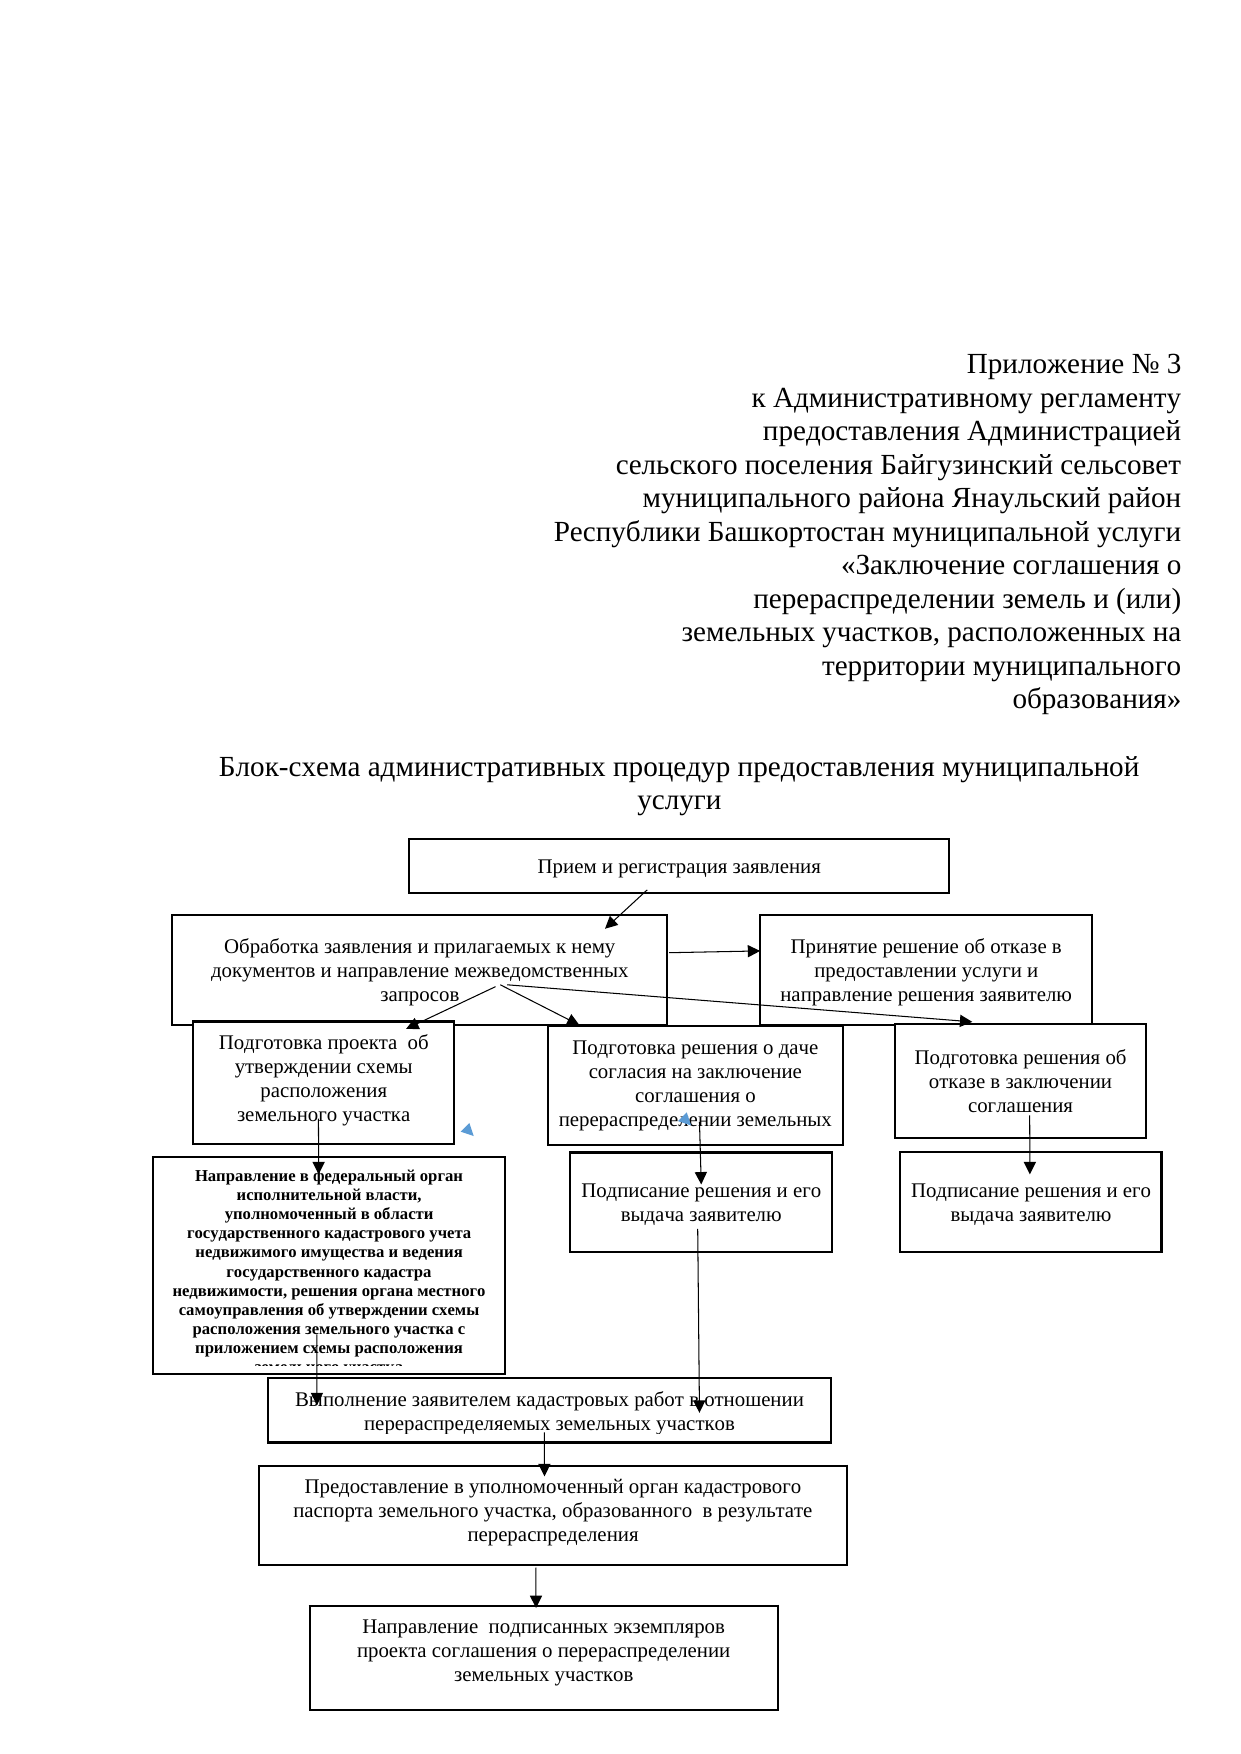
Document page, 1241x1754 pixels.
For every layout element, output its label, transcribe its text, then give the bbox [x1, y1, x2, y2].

text к Административному регламенту [192, 380, 1181, 413]
text муниципального района Янаульский район [192, 480, 1181, 514]
text Блок-схема административных процедур предоставления муниципальной услуги [177, 749, 1181, 816]
text сельского поселения Байгузинский сельсовет [192, 447, 1181, 480]
text Приложение № 3 [177, 346, 1181, 380]
text Республики Башкортостан муниципальной услуги [192, 514, 1181, 547]
text предоставления Администрацией [192, 413, 1181, 447]
text «Заключение соглашения о перераспределении земель и (или) земельных участков, расположенных на территории муниципального образования» [650, 547, 1181, 715]
